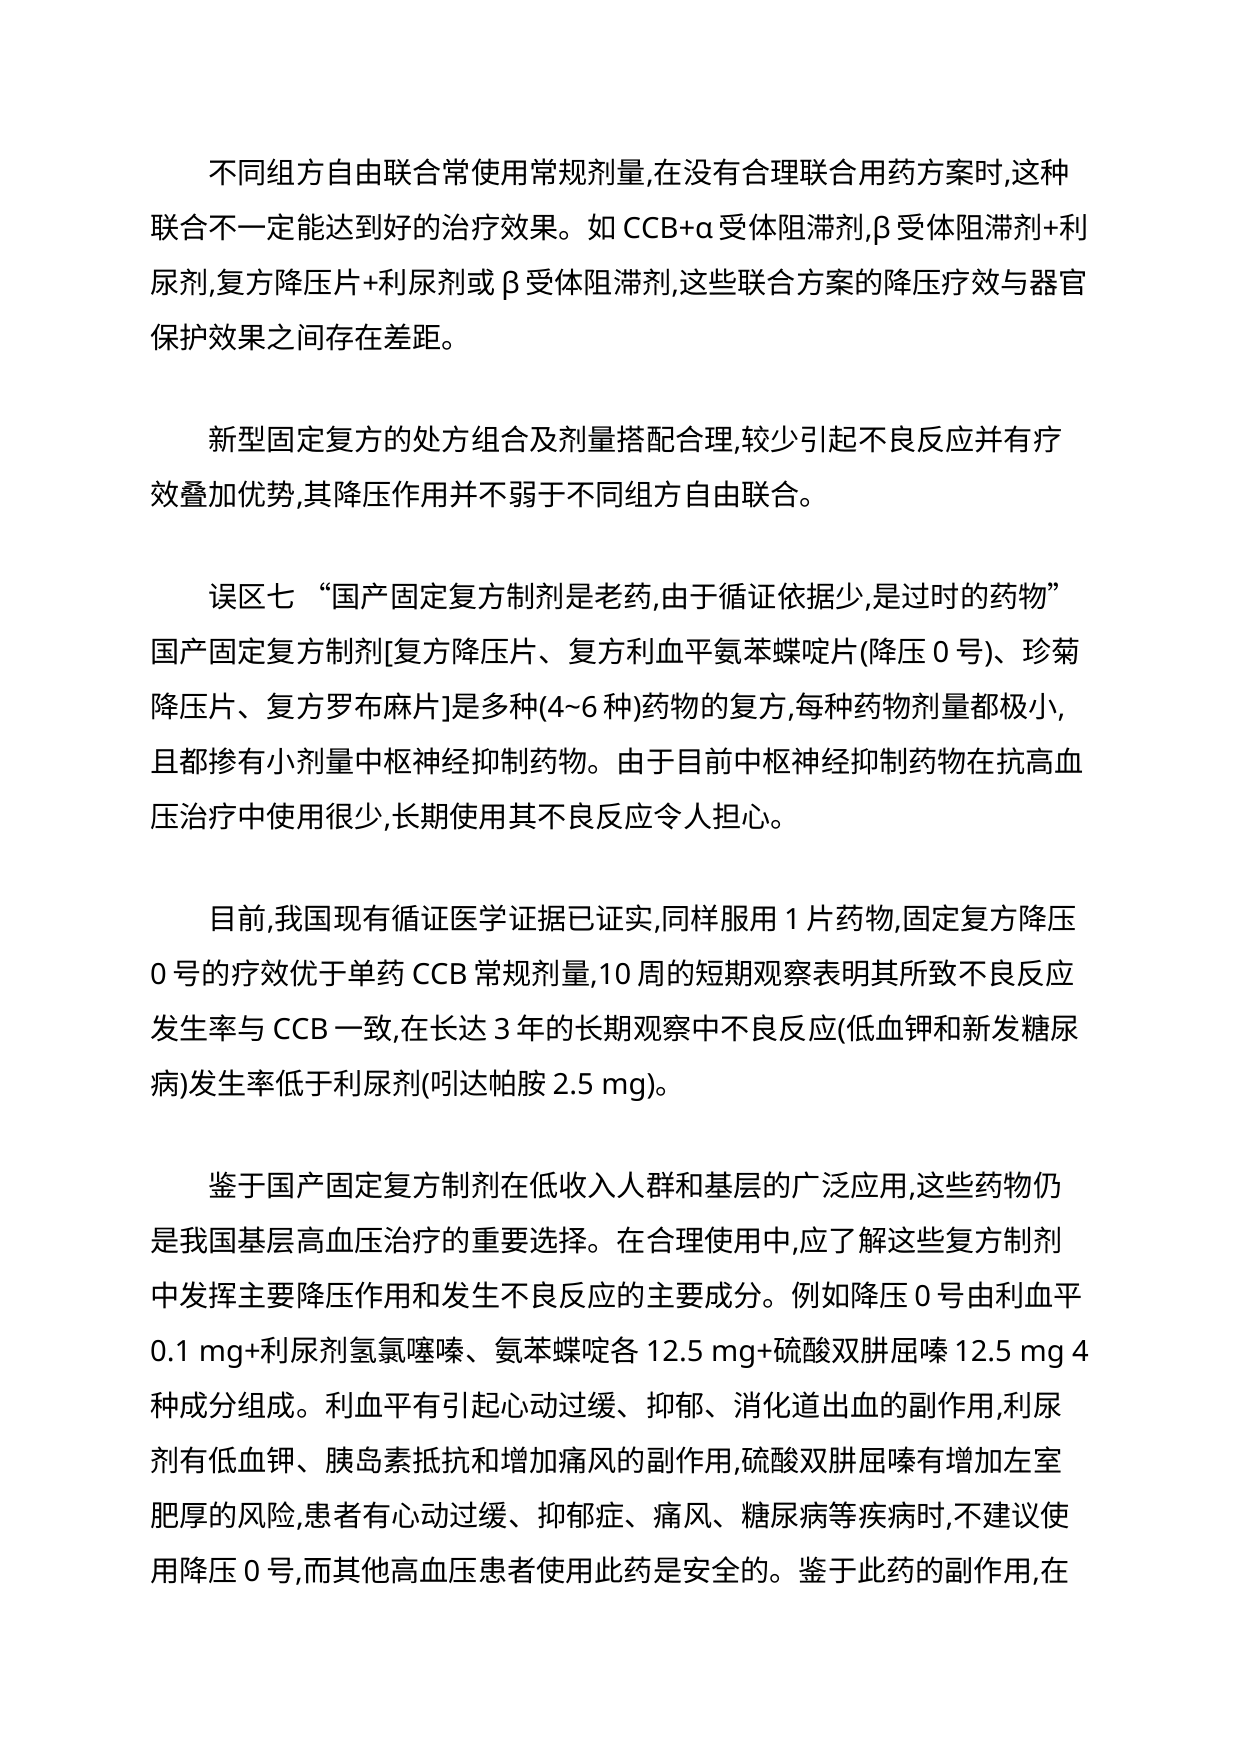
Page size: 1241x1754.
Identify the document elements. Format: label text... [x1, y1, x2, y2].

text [150, 1163, 1090, 1590]
text 误区七 “国产固定复方制剂是老药,由于循证依据少,是过时的药物” 国产固定复方制剂[复方降压片、复方利血平氨苯蝶啶片(降压0号)、珍菊降压片、复方罗布麻片]是多种(4~6种)药物的复方,每种药物剂量都极小,且都掺有小剂量中枢神经抑制药物。由于目前中枢神经抑制药物在抗高血压治疗中使用很少,长期使用其不良反应令人担心。 [150, 574, 1090, 836]
text 不同组方自由联合常使用常规剂量,在没有合理联合用药方案时,这种联合不一定能达到好的治疗效果。如CCB+α受体阻滞剂,β受体阻滞剂+利尿剂,复方降压片+利尿剂或β受体阻滞剂,这些联合方案的降压疗效与器官保护效果之间存在差距。 [150, 150, 1090, 357]
text 目前,我国现有循证医学证据已证实,同样服用1片药物,固定复方降压0号的疗效优于单药CCB常规剂量,10周的短期观察表明其所致不良反应发生率与CCB一致,在长达3年的长期观察中不良反应(低血钾和新发糖尿病)发生率低于利尿剂(吲达帕胺2.5 mg)。 [150, 896, 1090, 1103]
text 新型固定复方的处方组合及剂量搭配合理,较少引起不良反应并有疗效叠加优势,其降压作用并不弱于不同组方自由联合。 [150, 417, 1090, 514]
